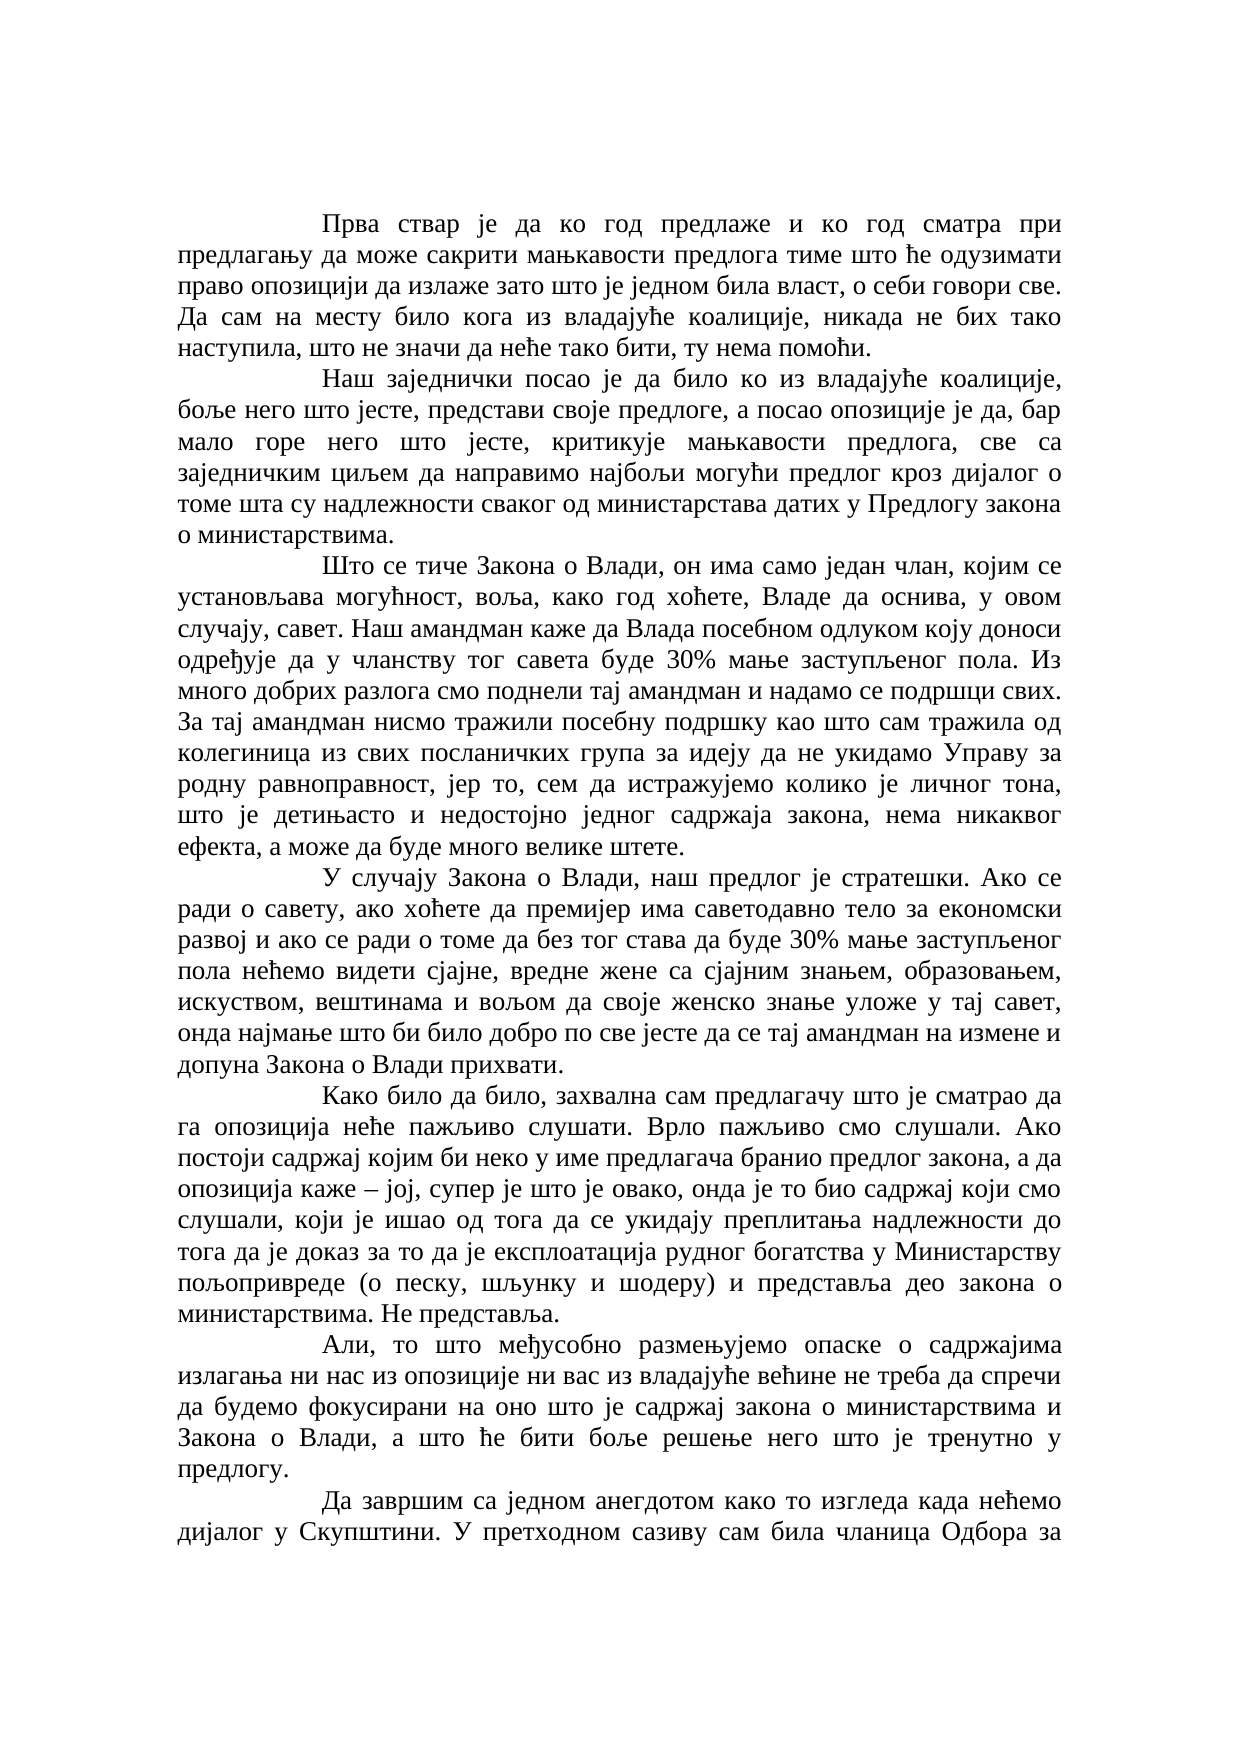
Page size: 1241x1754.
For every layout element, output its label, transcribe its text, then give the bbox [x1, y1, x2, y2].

text Што се тиче Закона о Влади, он има само један члан, којим се установљава могућност, воља, како год хоћете, Владе да оснива, у овом случају, савет. Наш амандман каже да Влада посебном одлуком коју доноси одређује да у чланству тог савета буде 30% мање заступљеног пола. Из много добрих разлога смо поднели тај амандман и надамо се подршци свих. За тај амандман нисмо тражили посебну подршку као што сам тражила од колегиница из свих посланичких група за идеју да не укидамо Управу за родну равноправност, јер то, сем да истражујемо колико је личног тона, што је детињасто и недостојно једног садржаја закона, нема никаквог ефекта, а може да буде много велике штете. [177, 549, 1063, 861]
text У случају Закона о Влади, наш предлог је стратешки. Ако се ради о савету, ако хоћете да премијер има саветодавно тело за економски развој и ако се ради о томе да без тог става да буде 30% мање заступљеног пола нећемо видети сјајне, вредне жене са сјајним знањем, образовањем, искуством, вештинама и вољом да своје женско знање уложе у тај савет, онда најмање што би било добро по све јесте да се тај амандман на измене и допуна Закона о Влади прихвати. [177, 861, 1063, 1079]
text Прва ствар је да ко год предлаже и ко год сматра при предлагању да може сакрити мањкавости предлога тиме што ће одузимати право опозицији да излаже зато што је једном била власт, о себи говори све. Да сам на месту било кога из владајуће коалиције, никада не бих тако наступила, што не значи да неће тако бити, ту нема помоћи. [177, 207, 1063, 362]
text Наш заједнички посао је да било ко из владајуће коалиције, боље него што јесте, представи своје предлоге, а посао опозиције је да, бар мало горе него што јесте, критикује мањкавости предлога, све са заједничким циљем да направимо најбољи могући предлог кроз дијалог о томе шта су надлежности сваког од министарстава датих у Предлогу закона о министарствима. [177, 362, 1063, 549]
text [177, 1484, 1063, 1546]
text Како било да било, захвална сам предлагачу што је сматрао да га опозиција неће пажљиво слушати. Врло пажљиво смо слушали. Ако постоји садржај којим би неко у име предлагача бранио предлог закона, а да опозиција каже – јој, супер је што је овако, онда је то био садржај који смо слушали, који је ишао од тога да се укидају преплитања надлежности до тога да је доказ за то да је експлоатација рудног богатства у Министарству пољопривреде (о песку, шљунку и шодеру) и представља део закона о министарствима. Не представља. [177, 1079, 1063, 1328]
text Али, то што међусобно размењујемо опаске о садржајима излагања ни нас из опозиције ни вас из владајуће већине не треба да спречи да будемо фокусирани на оно што је садржај закона о министарствима и Закона о Влади, а што ће бити боље решење него што је тренутно у предлогу. [177, 1328, 1063, 1484]
